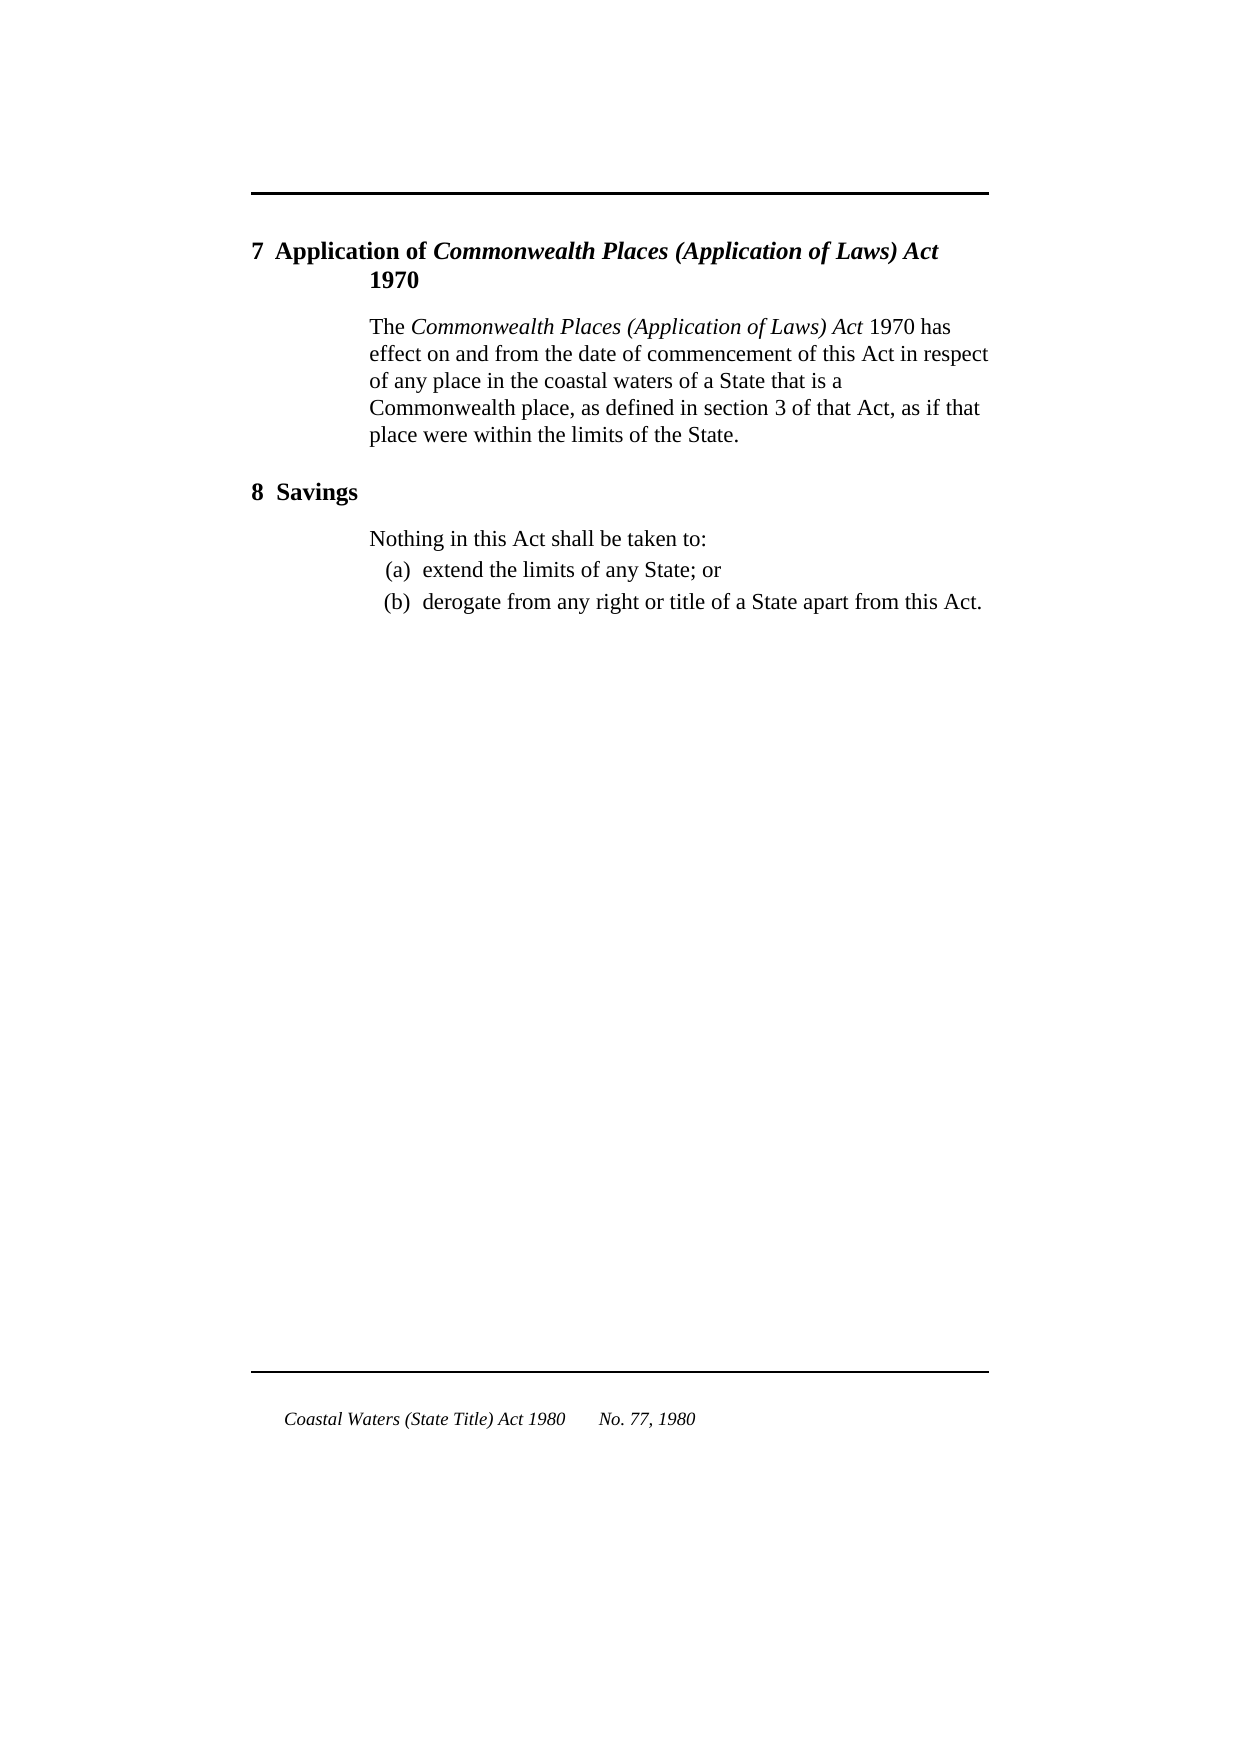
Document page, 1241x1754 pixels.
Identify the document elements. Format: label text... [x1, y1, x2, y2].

text (b) derogate from any right or title of a State apart from this Act. [251, 587, 989, 614]
text The Commonwealth Places (Application of Laws) Act 1970 has effect on and from the date of commencement of this Act in respect of any place in the coastal waters of a State that is a Commonwealth place, as defined in section 3 of that Act, as if that place were within the limits of the State. [251, 312, 989, 448]
text Nothing in this Act shall be taken to: [251, 524, 989, 552]
subtitle 8 Savings [251, 477, 989, 506]
text (a) extend the limits of any State; or [251, 556, 989, 583]
subtitle 7 Application of Commonwealth Places (Application of Laws) Act 1970 [251, 236, 989, 294]
